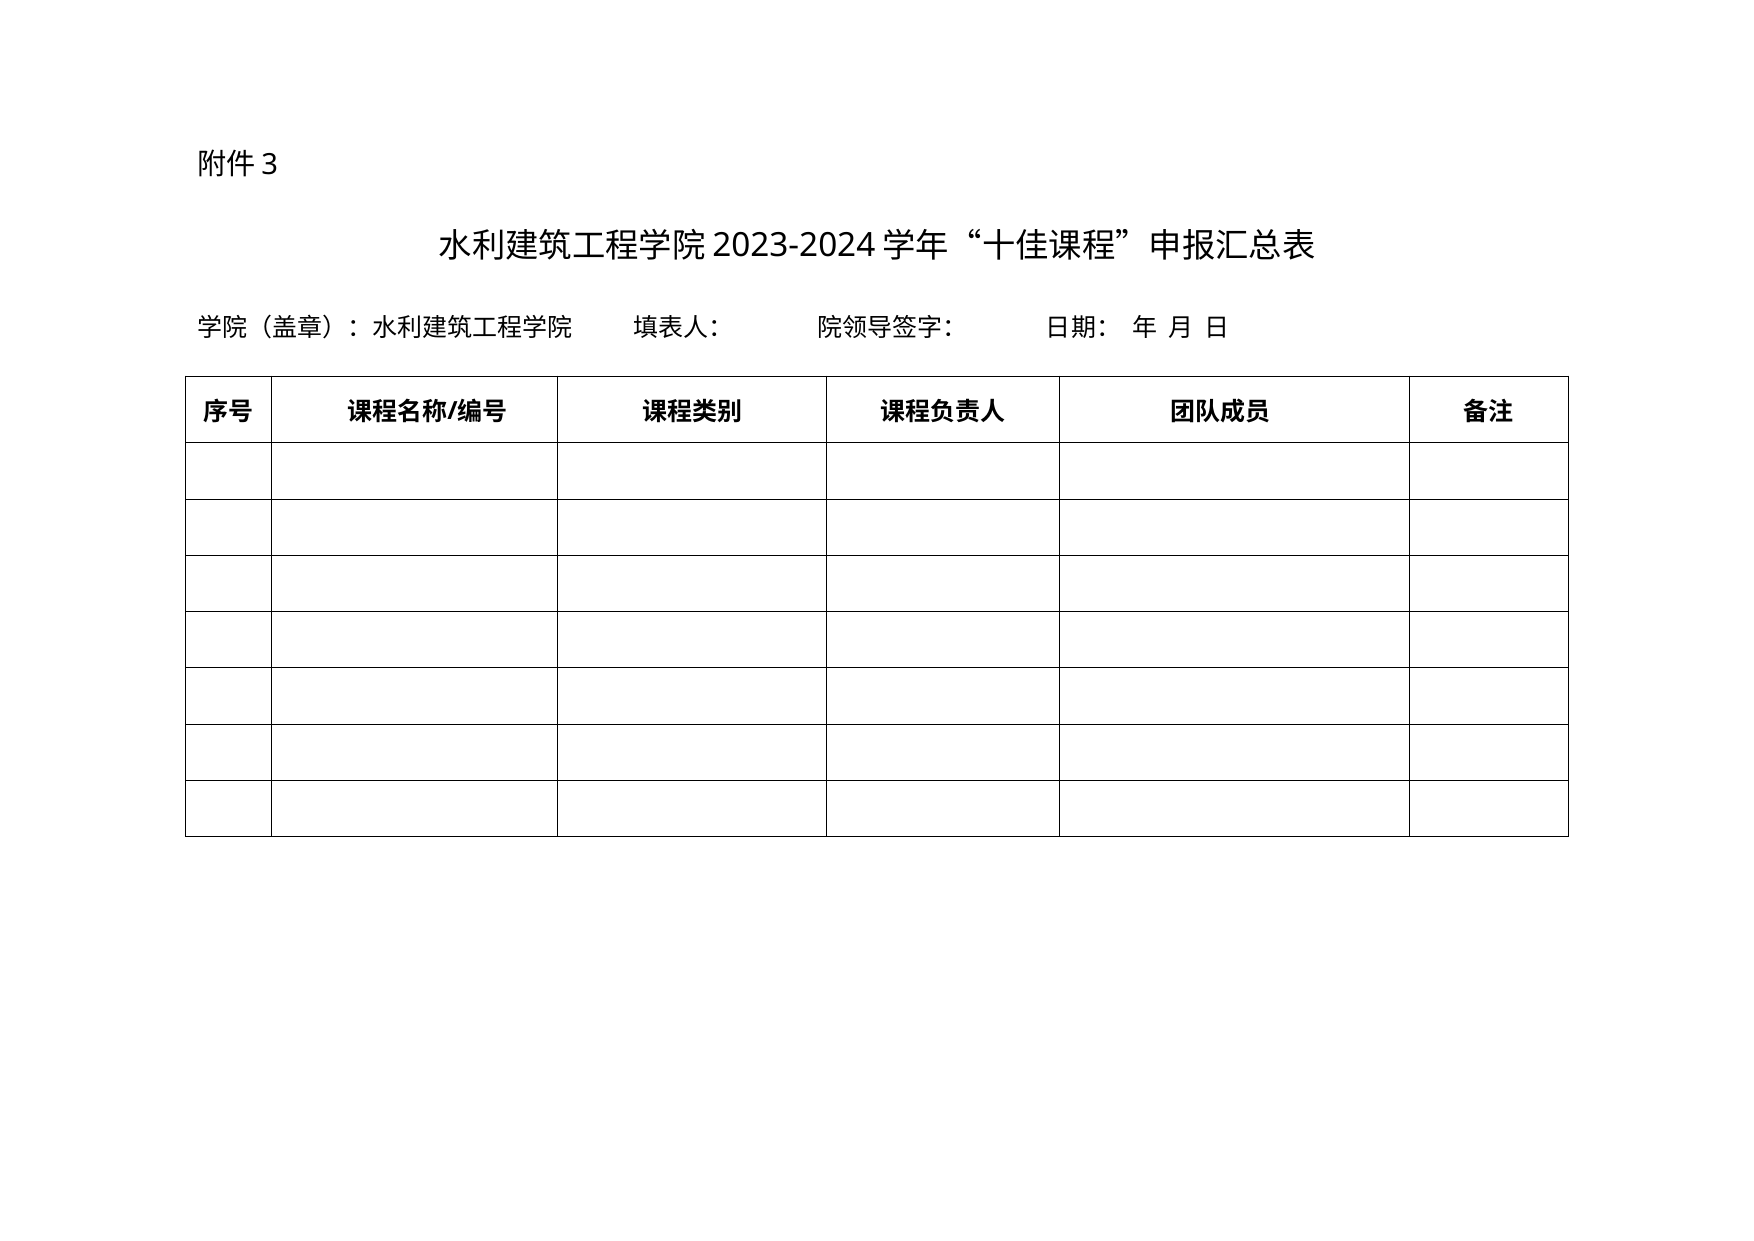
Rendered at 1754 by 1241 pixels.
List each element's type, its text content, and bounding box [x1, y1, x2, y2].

table_cell [827, 500, 1059, 555]
table_cell [1410, 500, 1568, 555]
table_cell [272, 668, 557, 723]
table_cell [558, 500, 826, 555]
table_cell [1410, 443, 1568, 498]
table_header 附件3 水利建筑工程学院2023-2024学年“十佳课程”申报汇总表 [186, 129, 1568, 276]
table_cell 课程类别 [558, 377, 826, 442]
table_cell [827, 725, 1059, 780]
table_cell [272, 556, 557, 611]
table_cell [1410, 668, 1568, 723]
table_cell [1060, 443, 1409, 498]
table_cell [1410, 725, 1568, 780]
table_cell [827, 443, 1059, 498]
table_cell [272, 781, 557, 836]
table_cell [1060, 781, 1409, 836]
table_cell [1410, 556, 1568, 611]
table_cell [272, 725, 557, 780]
table_cell [1060, 725, 1409, 780]
table_cell [1060, 668, 1409, 723]
table_cell [1060, 612, 1409, 667]
table_cell [1060, 500, 1409, 555]
table_cell [1410, 612, 1568, 667]
table_cell [272, 612, 557, 667]
table_cell [827, 781, 1059, 836]
table_cell 学院（盖章）：水利建筑工程学院 填表人： 院领导签字： 日期： 年 月 日 [186, 276, 1568, 376]
table_cell [558, 612, 826, 667]
table_cell [827, 556, 1059, 611]
table_cell [558, 556, 826, 611]
table_cell 课程负责人 [827, 377, 1059, 442]
table_cell [558, 725, 826, 780]
table_cell [827, 668, 1059, 723]
table_cell [186, 781, 271, 836]
table_cell 课程名称/编号 [272, 377, 557, 442]
table_cell [558, 668, 826, 723]
table_cell 备注 [1410, 377, 1568, 442]
table_cell 序号 [186, 377, 271, 442]
table_cell [272, 500, 557, 555]
table_cell [186, 500, 271, 555]
table_cell [186, 612, 271, 667]
table_cell 团队成员 [1060, 377, 1409, 442]
table_cell [558, 443, 826, 498]
table_cell [186, 443, 271, 498]
table_cell [827, 612, 1059, 667]
table_cell [272, 443, 557, 498]
table_cell [186, 668, 271, 723]
table_cell [1410, 781, 1568, 836]
table_cell [186, 725, 271, 780]
table_cell [1060, 556, 1409, 611]
table_cell [186, 556, 271, 611]
table_cell [558, 781, 826, 836]
